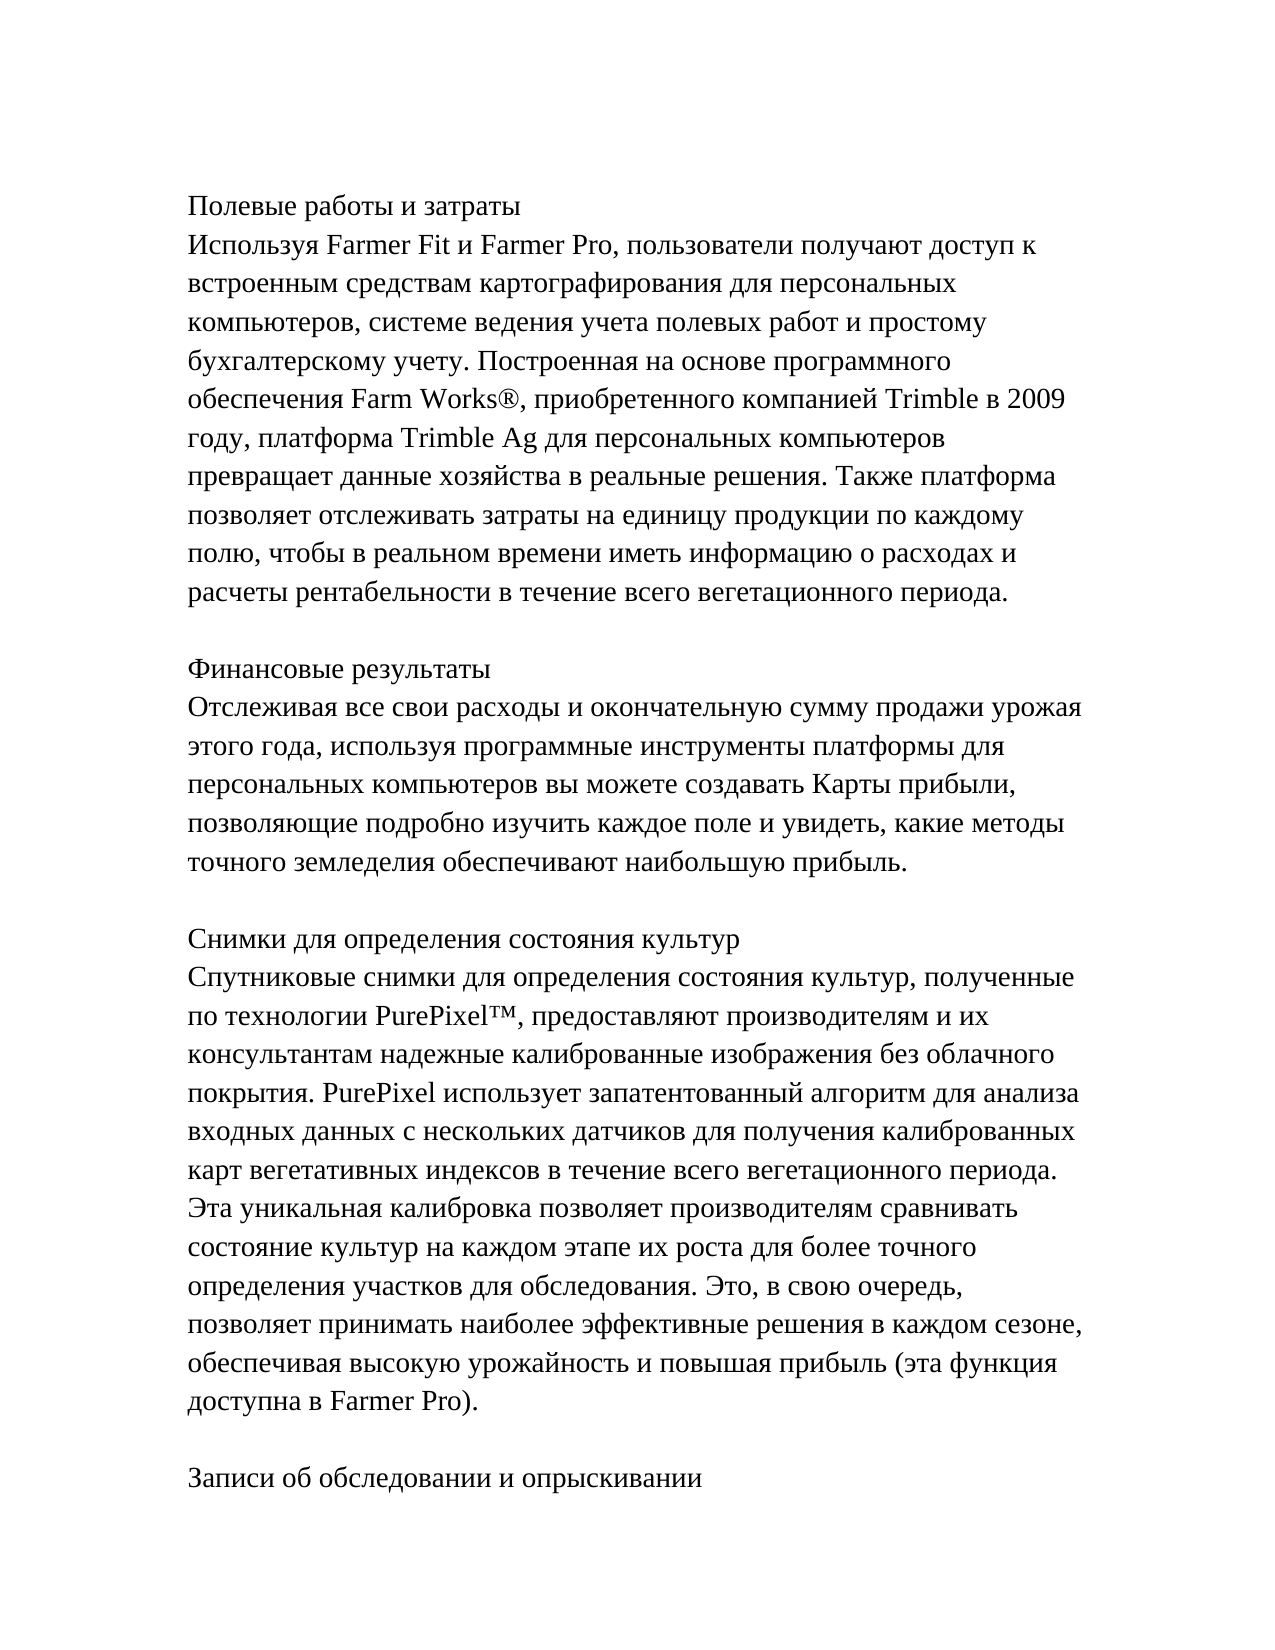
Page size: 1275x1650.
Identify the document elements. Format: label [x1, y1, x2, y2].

text [187, 150, 1087, 1494]
